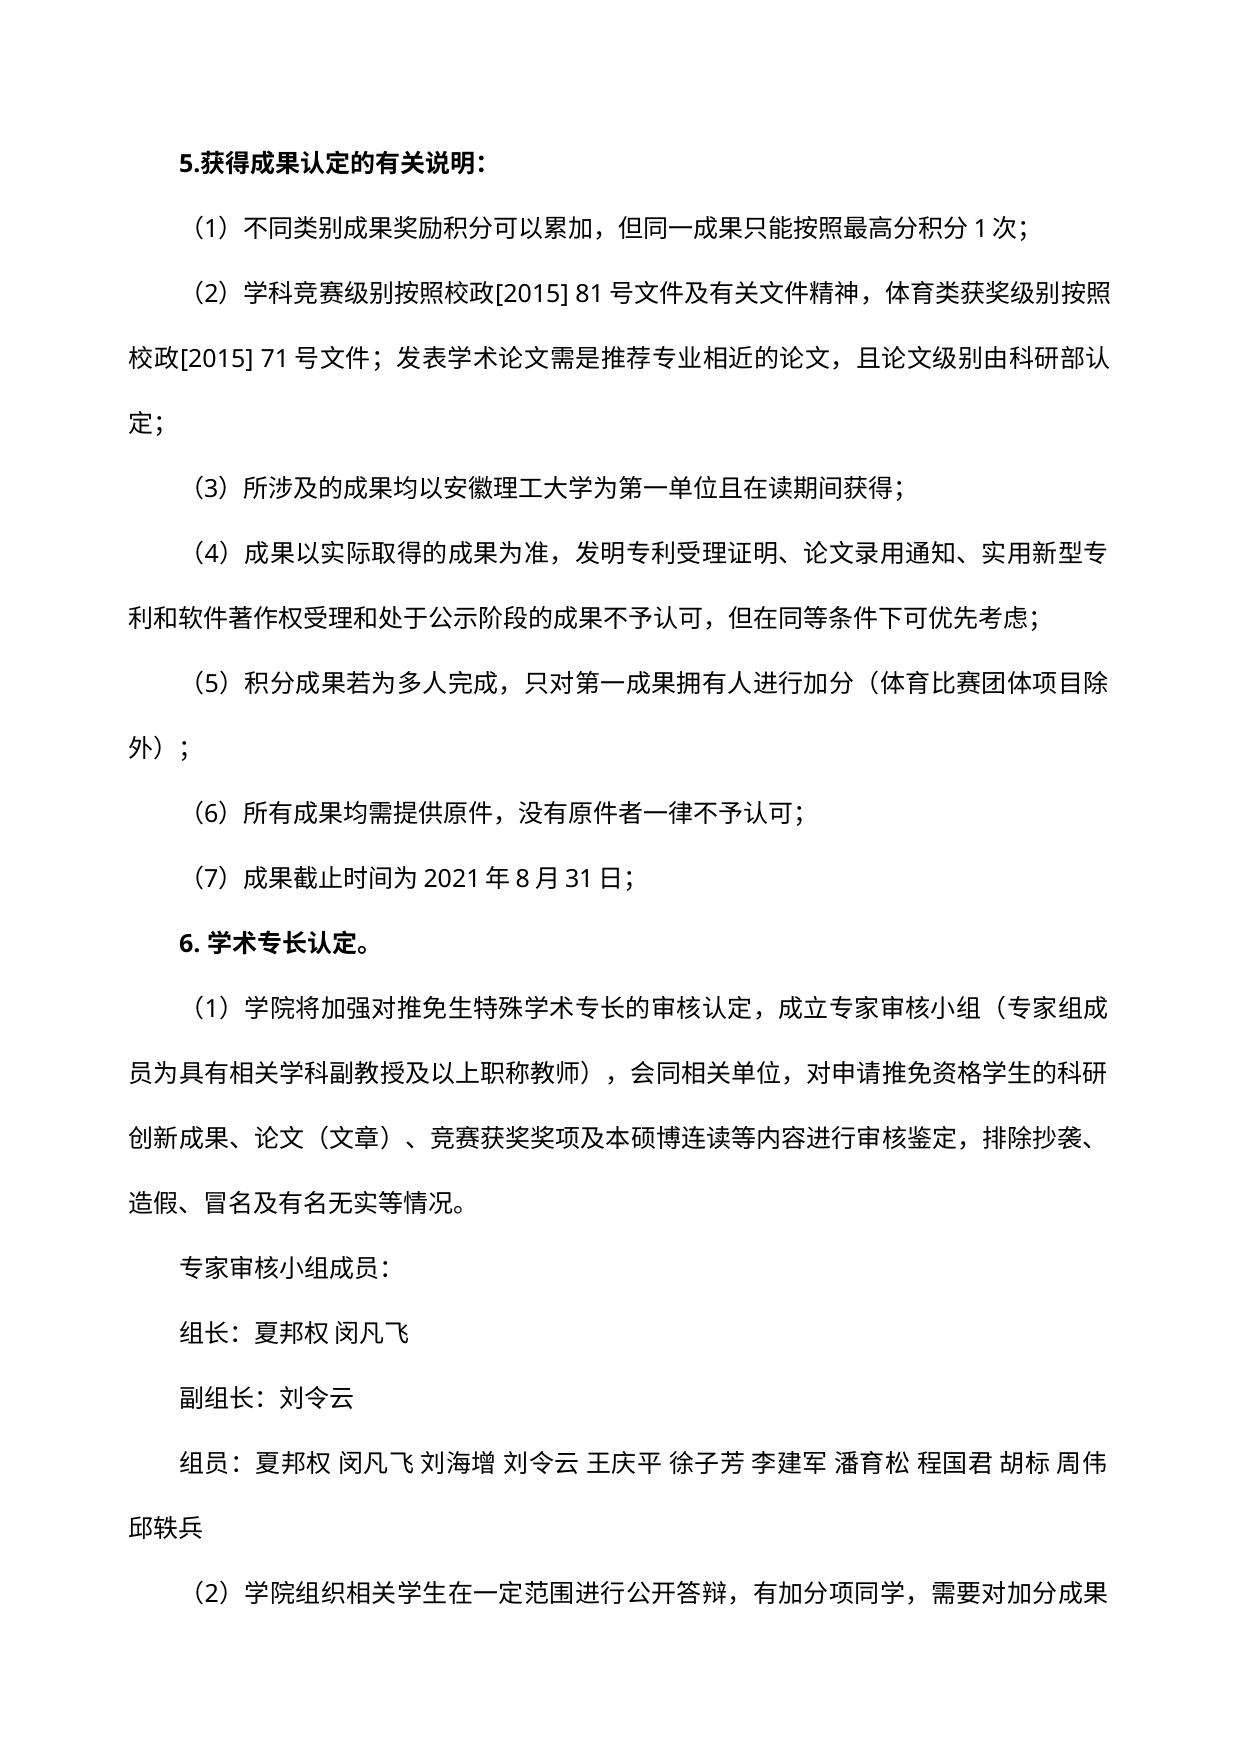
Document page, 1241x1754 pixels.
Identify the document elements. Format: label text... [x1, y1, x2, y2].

text 组长：夏邦权 闵凡飞 [129, 1299, 1111, 1364]
text （3）所涉及的成果均以安徽理工大学为第一单位且在读期间获得； [129, 454, 1111, 519]
text （1）学院将加强对推免生特殊学术专长的审核认定，成立专家审核小组（专家组成员为具有相关学科副教授及以上职称教师），会同相关单位，对申请推免资格学生的科研创新成果、论文（文章）、竞赛获奖奖项及本硕博连读等内容进行审核鉴定，排除抄袭、造假、冒名及有名无实等情况。 [129, 974, 1111, 1234]
text 6. 学术专长认定。 [129, 909, 1111, 974]
text （1）不同类别成果奖励积分可以累加，但同一成果只能按照最高分积分1次； [129, 194, 1111, 259]
text （4）成果以实际取得的成果为准，发明专利受理证明、论文录用通知、实用新型专利和软件著作权受理和处于公示阶段的成果不予认可，但在同等条件下可优先考虑； [129, 519, 1111, 649]
text （2）学科竞赛级别按照校政[2015] 81号文件及有关文件精神，体育类获奖级别按照校政[2015] 71号文件；发表学术论文需是推荐专业相近的论文，且论文级别由科研部认定； [129, 259, 1111, 454]
text 组员：夏邦权 闵凡飞 刘海增 刘令云 王庆平 徐子芳 李建军 潘育松 程国君 胡标 周伟 邱轶兵 [129, 1429, 1111, 1559]
text （5）积分成果若为多人完成，只对第一成果拥有人进行加分（体育比赛团体项目除外）； [129, 649, 1111, 779]
text 副组长：刘令云 [129, 1364, 1111, 1429]
text 专家审核小组成员： [129, 1234, 1111, 1299]
text 5.获得成果认定的有关说明： [129, 129, 1111, 194]
text （6）所有成果均需提供原件，没有原件者一律不予认可； [129, 779, 1111, 844]
text （7）成果截止时间为2021年8月31日； [129, 844, 1111, 909]
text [129, 1559, 1111, 1624]
